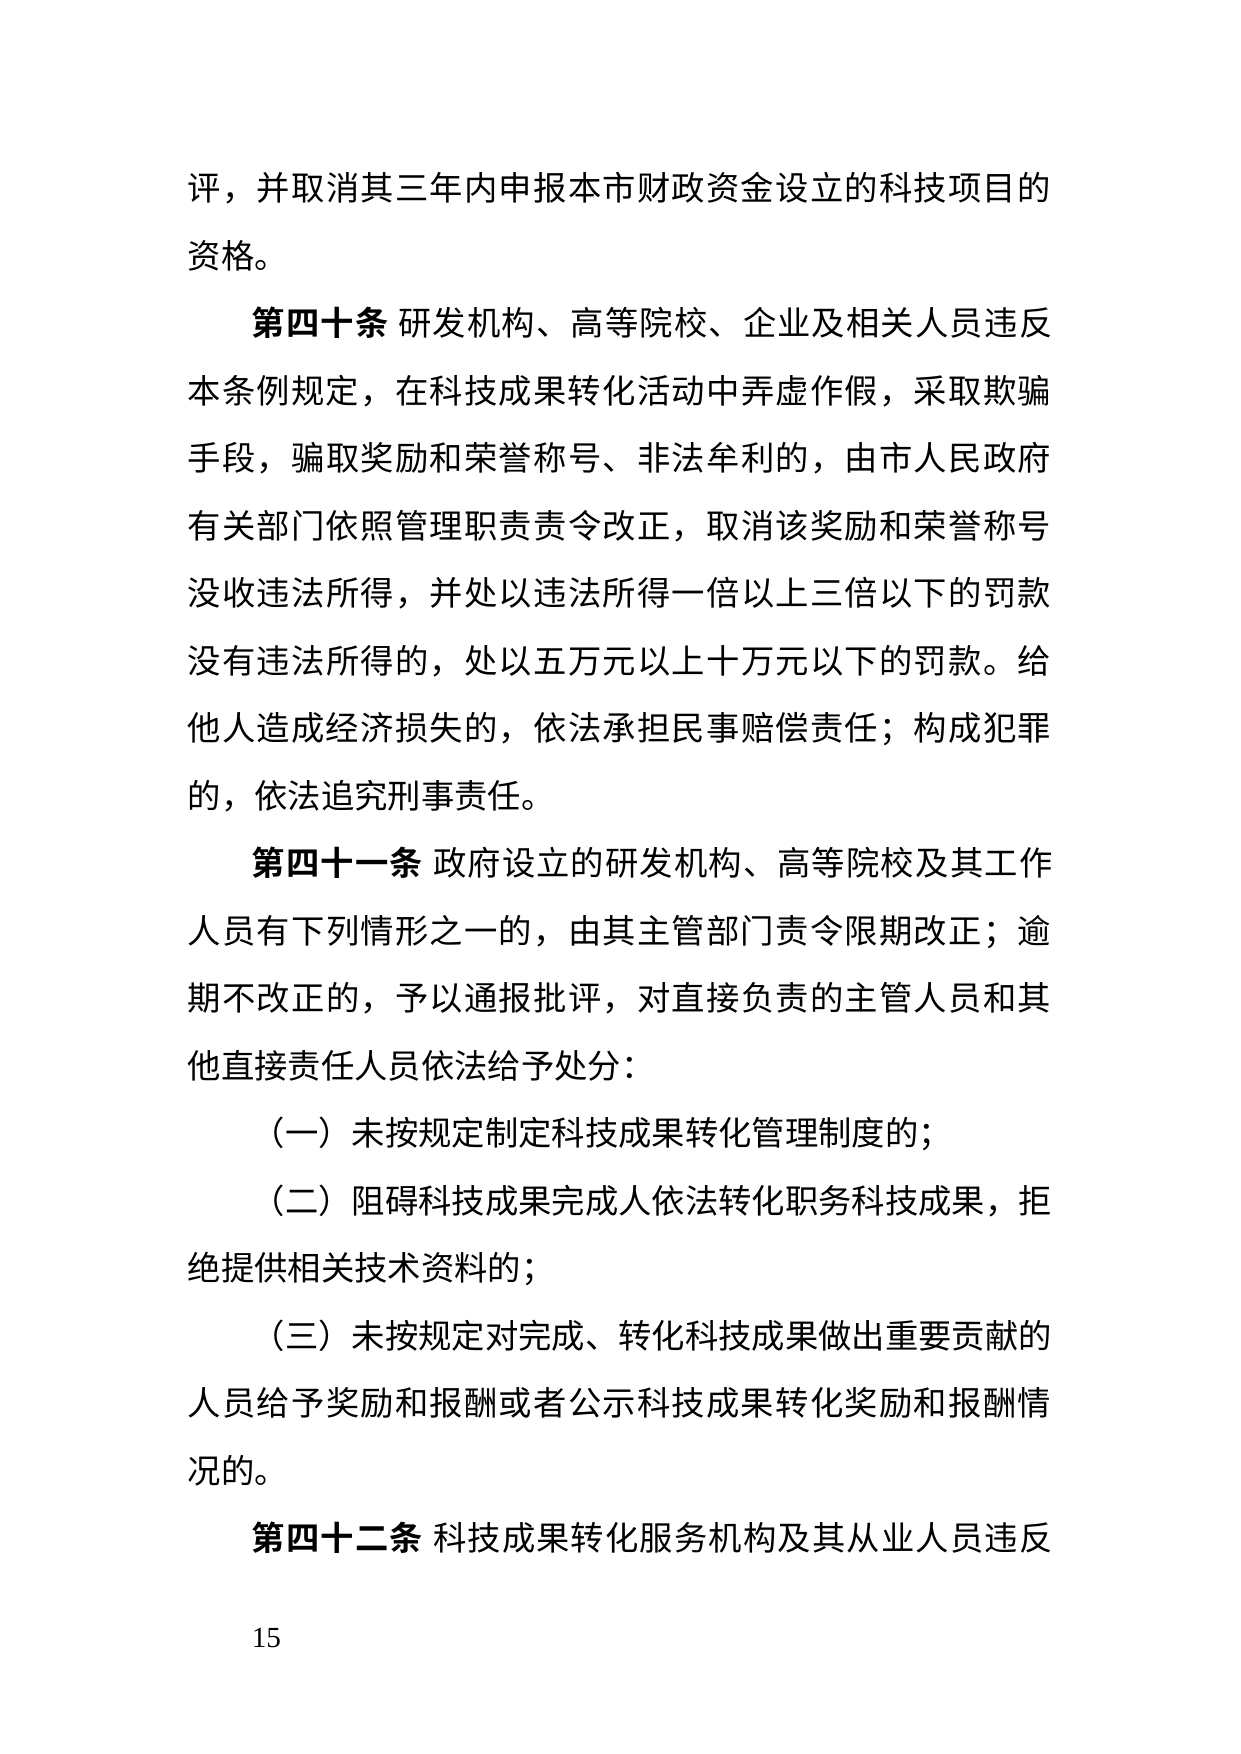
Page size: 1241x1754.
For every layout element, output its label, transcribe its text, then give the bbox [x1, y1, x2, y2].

text 第四十一条 政府设立的研发机构、高等院校及其工作人员有下列情形之一的，由其主管部门责令限期改正；逾期不改正的，予以通报批评，对直接负责的主管人员和其他直接责任人员依法给予处分： [187, 837, 1053, 1088]
text （三）未按规定对完成、转化科技成果做出重要贡献的人员给予奖励和报酬或者公示科技成果转化奖励和报酬情况的。 [187, 1309, 1053, 1493]
text 第四十条 研发机构、高等院校、企业及相关人员违反本条例规定，在科技成果转化活动中弄虚作假，采取欺骗手段，骗取奖励和荣誉称号、非法牟利的，由市人民政府有关部门依照管理职责责令改正，取消该奖励和荣誉称号，没收违法所得，并处以违法所得一倍以上三倍以下的罚款；没有违法所得的，处以五万元以上十万元以下的罚款。给他人造成经济损失的，依法承担民事赔偿责任；构成犯罪的，依法追究刑事责任。 [187, 297, 1053, 818]
text （二）阻碍科技成果完成人依法转化职务科技成果，拒绝提供相关技术资料的； [187, 1174, 1053, 1290]
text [187, 162, 1053, 278]
text （一）未按规定制定科技成果转化管理制度的； [187, 1107, 1053, 1155]
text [187, 1512, 1053, 1560]
